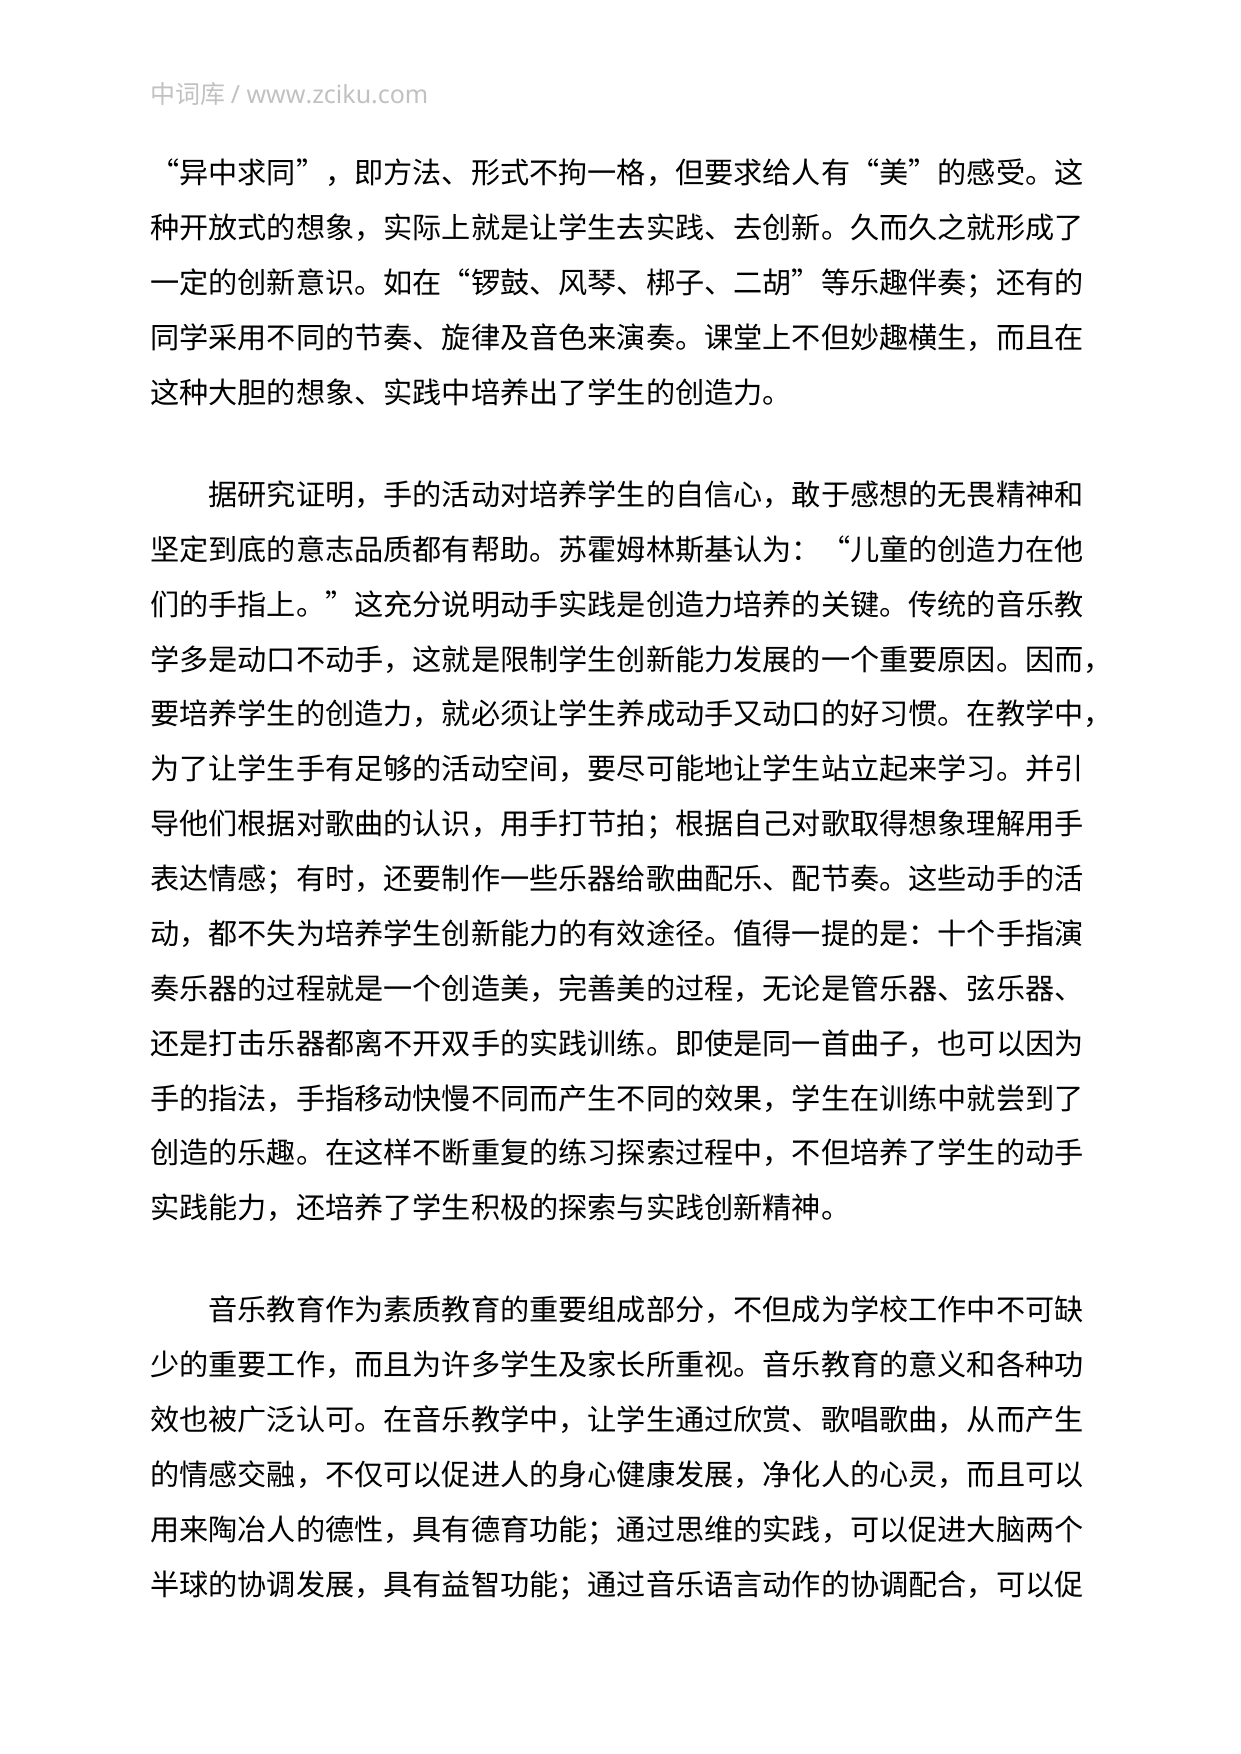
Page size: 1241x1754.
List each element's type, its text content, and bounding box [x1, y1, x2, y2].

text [150, 1287, 1090, 1603]
text 据研究证明，手的活动对培养学生的自信心，敢于感想的无畏精神和坚定到底的意志品质都有帮助。苏霍姆林斯基认为：“儿童的创造力在他们的手指上。”这充分说明动手实践是创造力培养的关键。传统的音乐教学多是动口不动手，这就是限制学生创新能力发展的一个重要原因。因而，要培养学生的创造力，就必须让学生养成动手又动口的好习惯。在教学中，为了让学生手有足够的活动空间，要尽可能地让学生站立起来学习。并引导他们根据对歌曲的认识，用手打节拍；根据自己对歌取得想象理解用手表达情感；有时，还要制作一些乐器给歌曲配乐、配节奏。这些动手的活动，都不失为培养学生创新能力的有效途径。值得一提的是：十个手指演奏乐器的过程就是一个创造美，完善美的过程，无论是管乐器、弦乐器、还是打击乐器都离不开双手的实践训练。即使是同一首曲子，也可以因为手的指法，手指移动快慢不同而产生不同的效果，学生在训练中就尝到了创造的乐趣。在这样不断重复的练习探索过程中，不但培养了学生的动手实践能力，还培养了学生积极的探索与实践创新精神。 [150, 471, 1090, 1227]
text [150, 150, 1090, 412]
